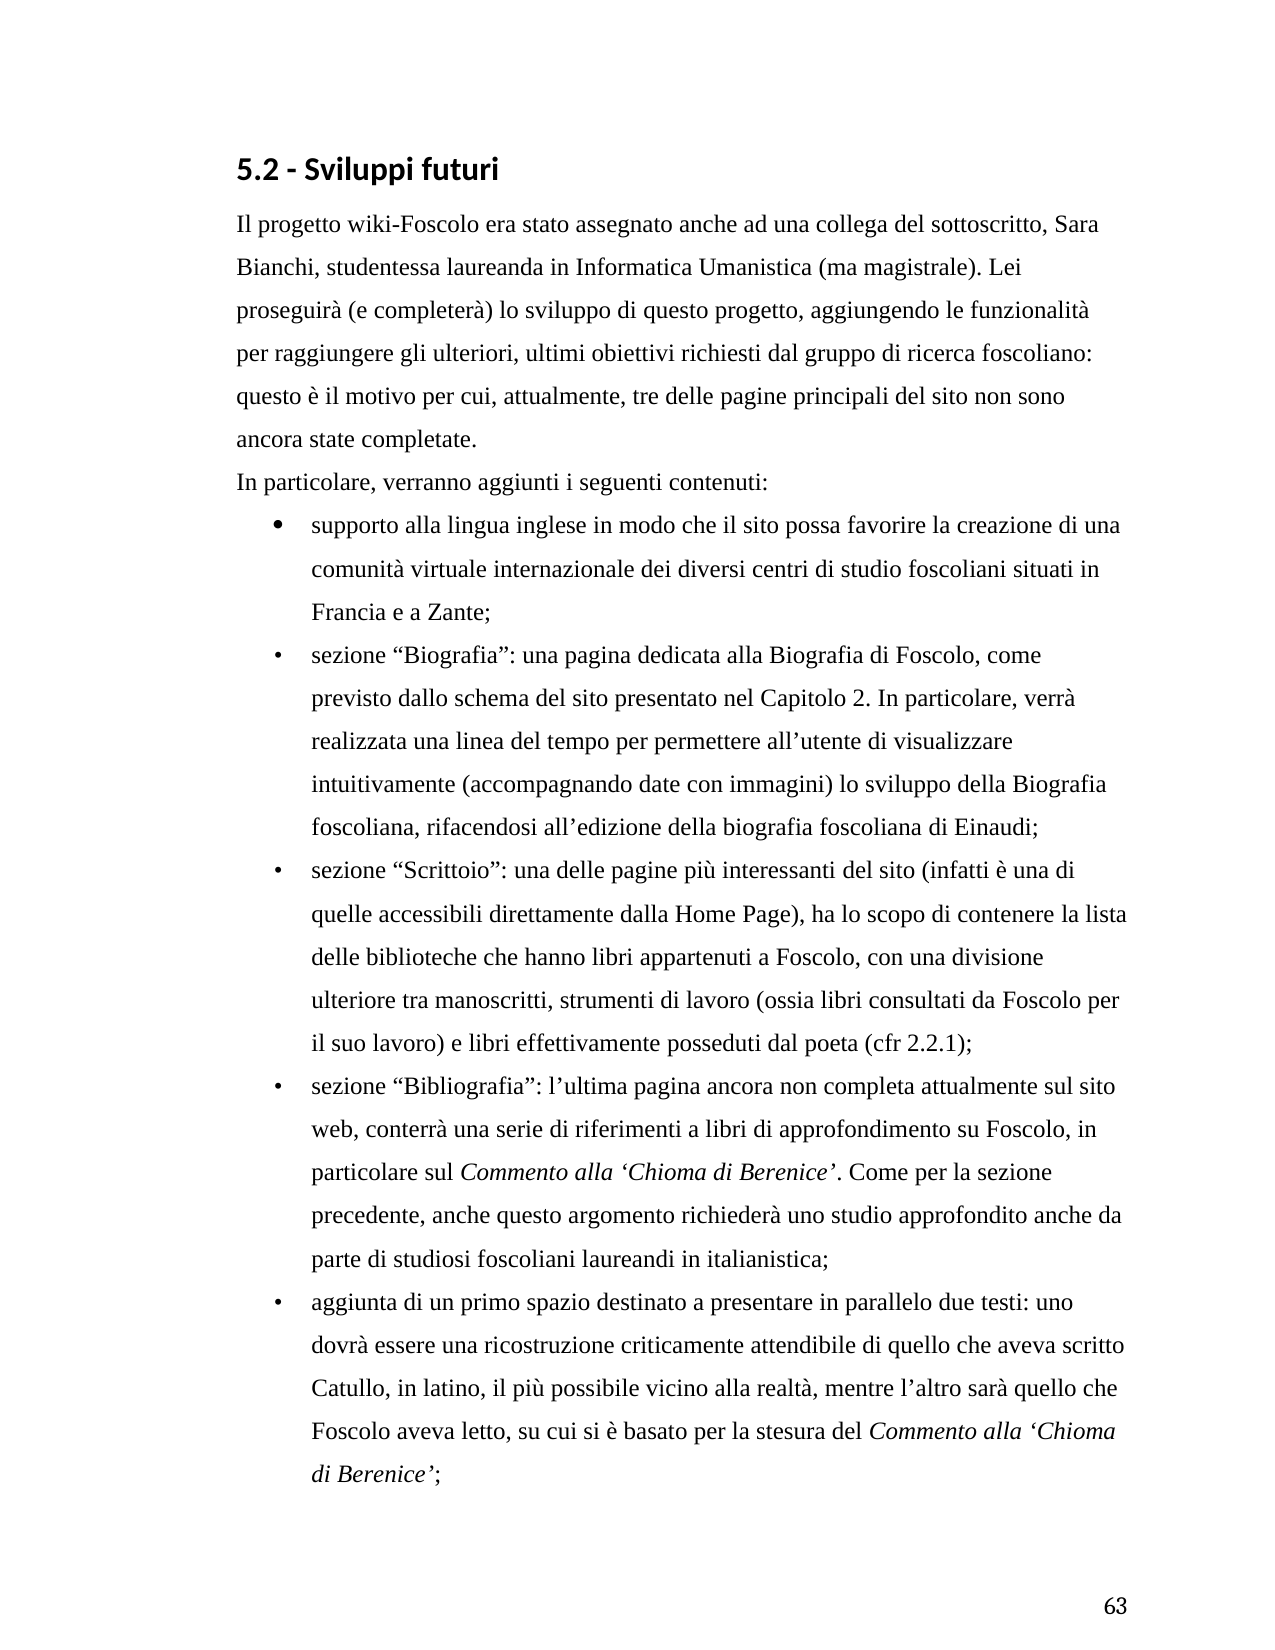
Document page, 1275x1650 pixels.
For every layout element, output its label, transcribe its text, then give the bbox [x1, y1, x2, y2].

list sezione “Biografia”: una pagina dedicata alla Biografia di Foscolo, come previsto dallo schema del sito presentato nel Capitolo 2. In particolare, verrà realizzata una linea del tempo per permettere all’utente di visualizzare intuitivamente (accompagnando date con immagini) lo sviluppo della Biografia foscoliana, rifacendosi all’edizione della biografia foscoliana di Einaudi; [274, 640, 1127, 841]
list sezione “Bibliografia”: l’ultima pagina ancora non completa attualmente sul sito web, conterrà una serie di riferimenti a libri di approfondimento su Foscolo, in particolare sul Commento alla ‘Chioma di Berenice’. Come per la sezione precedente, anche questo argomento richiederà uno studio approfondito anche da parte di studiosi foscoliani laureandi in italianistica; [274, 1071, 1127, 1272]
text In particolare, verranno aggiunti i seguenti contenuti: [236, 467, 1127, 496]
text Il progetto wiki-Foscolo era stato assegnato anche ad una collega del sottoscritto, Sara Bianchi, studentessa laureanda in Informatica Umanistica (ma magistrale). Lei proseguirà (e completerà) lo sviluppo di questo progetto, aggiungendo le funzionalità per raggiungere gli ulteriori, ultimi obiettivi richiesti dal gruppo di ricerca foscoliano: questo è il motivo per cui, attualmente, tre delle pagine principali del sito non sono ancora state completate. [236, 209, 1127, 453]
subtitle 5.2 - Sviluppi futuri [236, 148, 1127, 188]
list supporto alla lingua inglese in modo che il sito possa favorire la creazione di una comunità virtuale internazionale dei diversi centri di studio foscoliani situati in Francia e a Zante; [274, 511, 1127, 626]
list sezione “Scrittoio”: una delle pagine più interessanti del sito (infatti è una di quelle accessibili direttamente dalla Home Page), ha lo scopo di contenere la lista delle biblioteche che hanno libri appartenuti a Foscolo, con una divisione ulteriore tra manoscritti, strumenti di lavoro (ossia libri consultati da Foscolo per il suo lavoro) e libri effettivamente posseduti dal poeta (cfr 2.2.1); [274, 856, 1127, 1057]
list aggiunta di un primo spazio destinato a presentare in parallelo due testi: uno dovrà essere una ricostruzione criticamente attendibile di quello che aveva scritto Catullo, in latino, il più possibile vicino alla realtà, mentre l’altro sarà quello che Foscolo aveva letto, su cui si è basato per la stesura del Commento alla ‘Chioma di Berenice’; [274, 1287, 1127, 1488]
